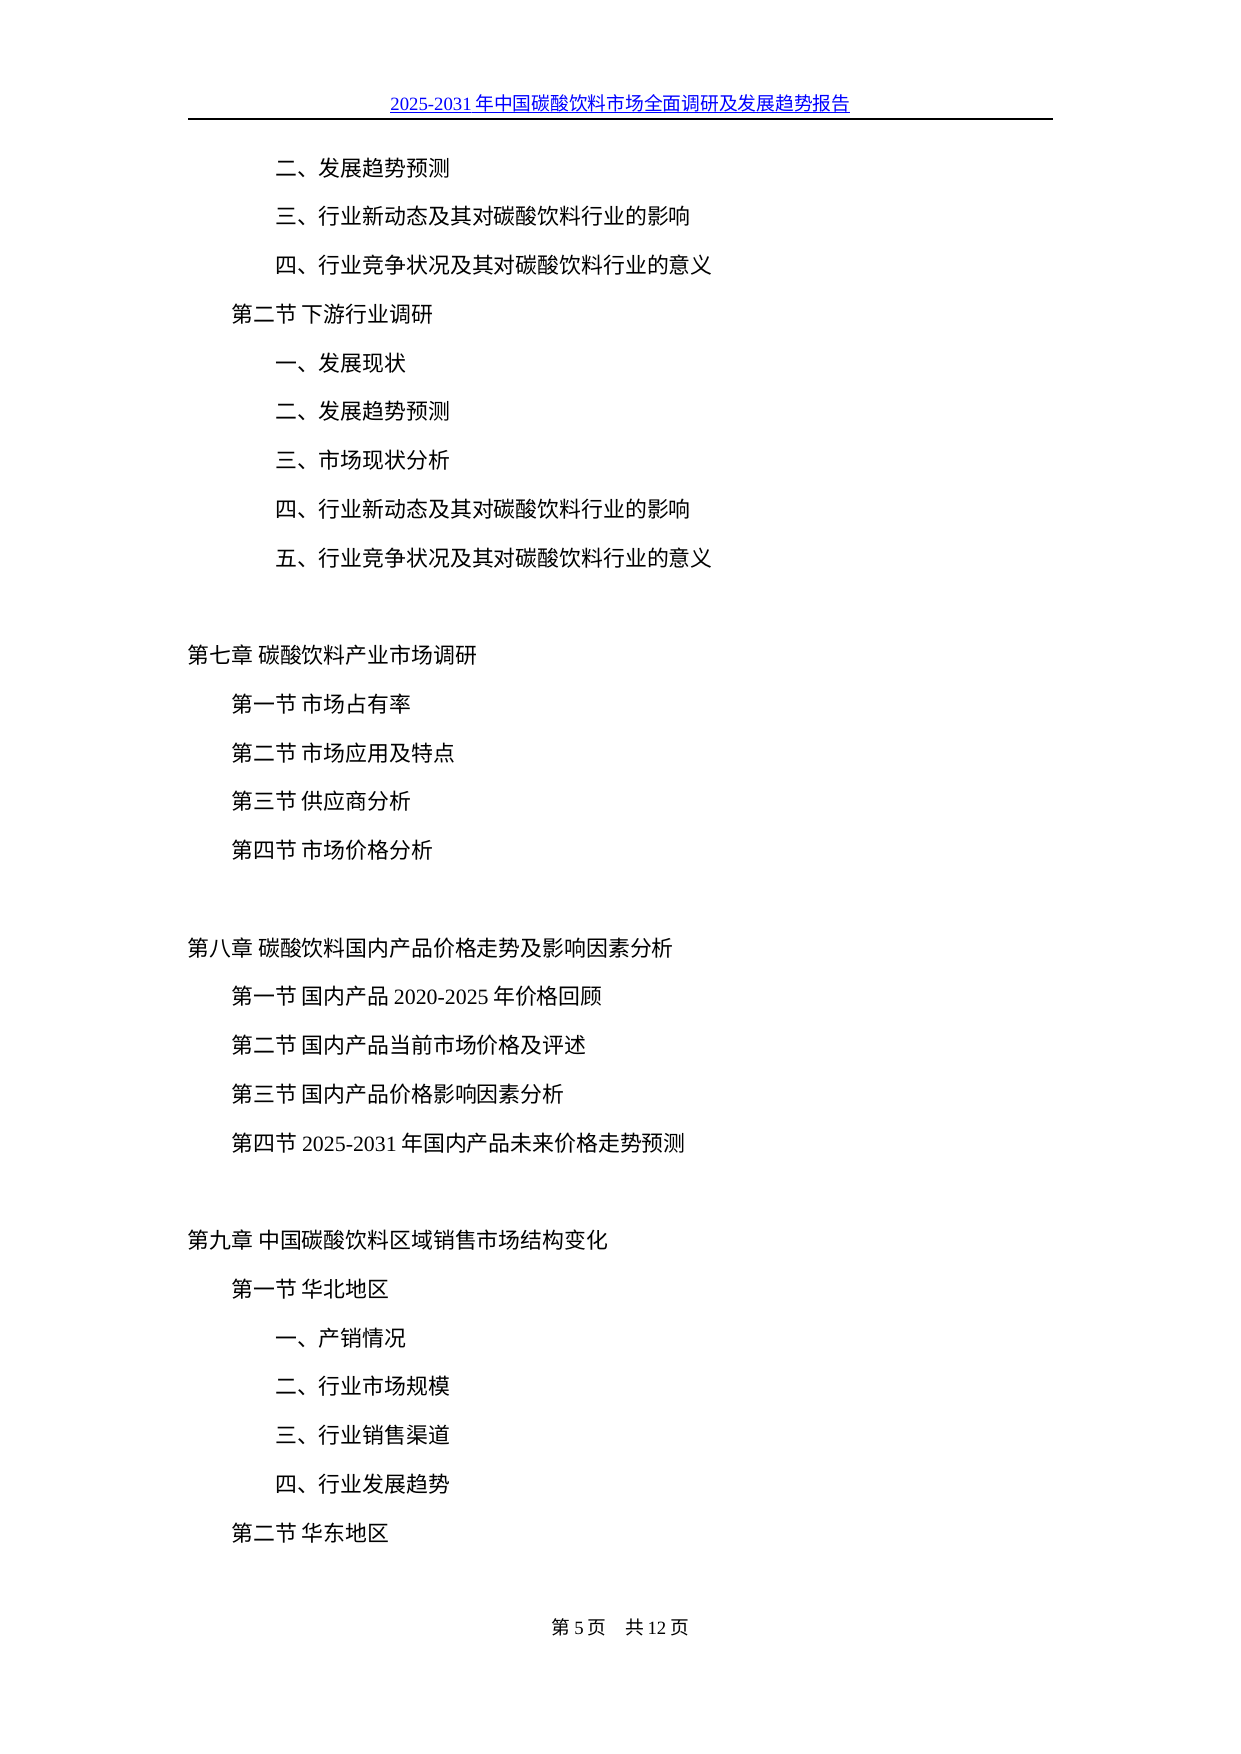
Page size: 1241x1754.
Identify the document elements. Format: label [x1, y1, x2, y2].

text [187, 150, 1053, 1548]
